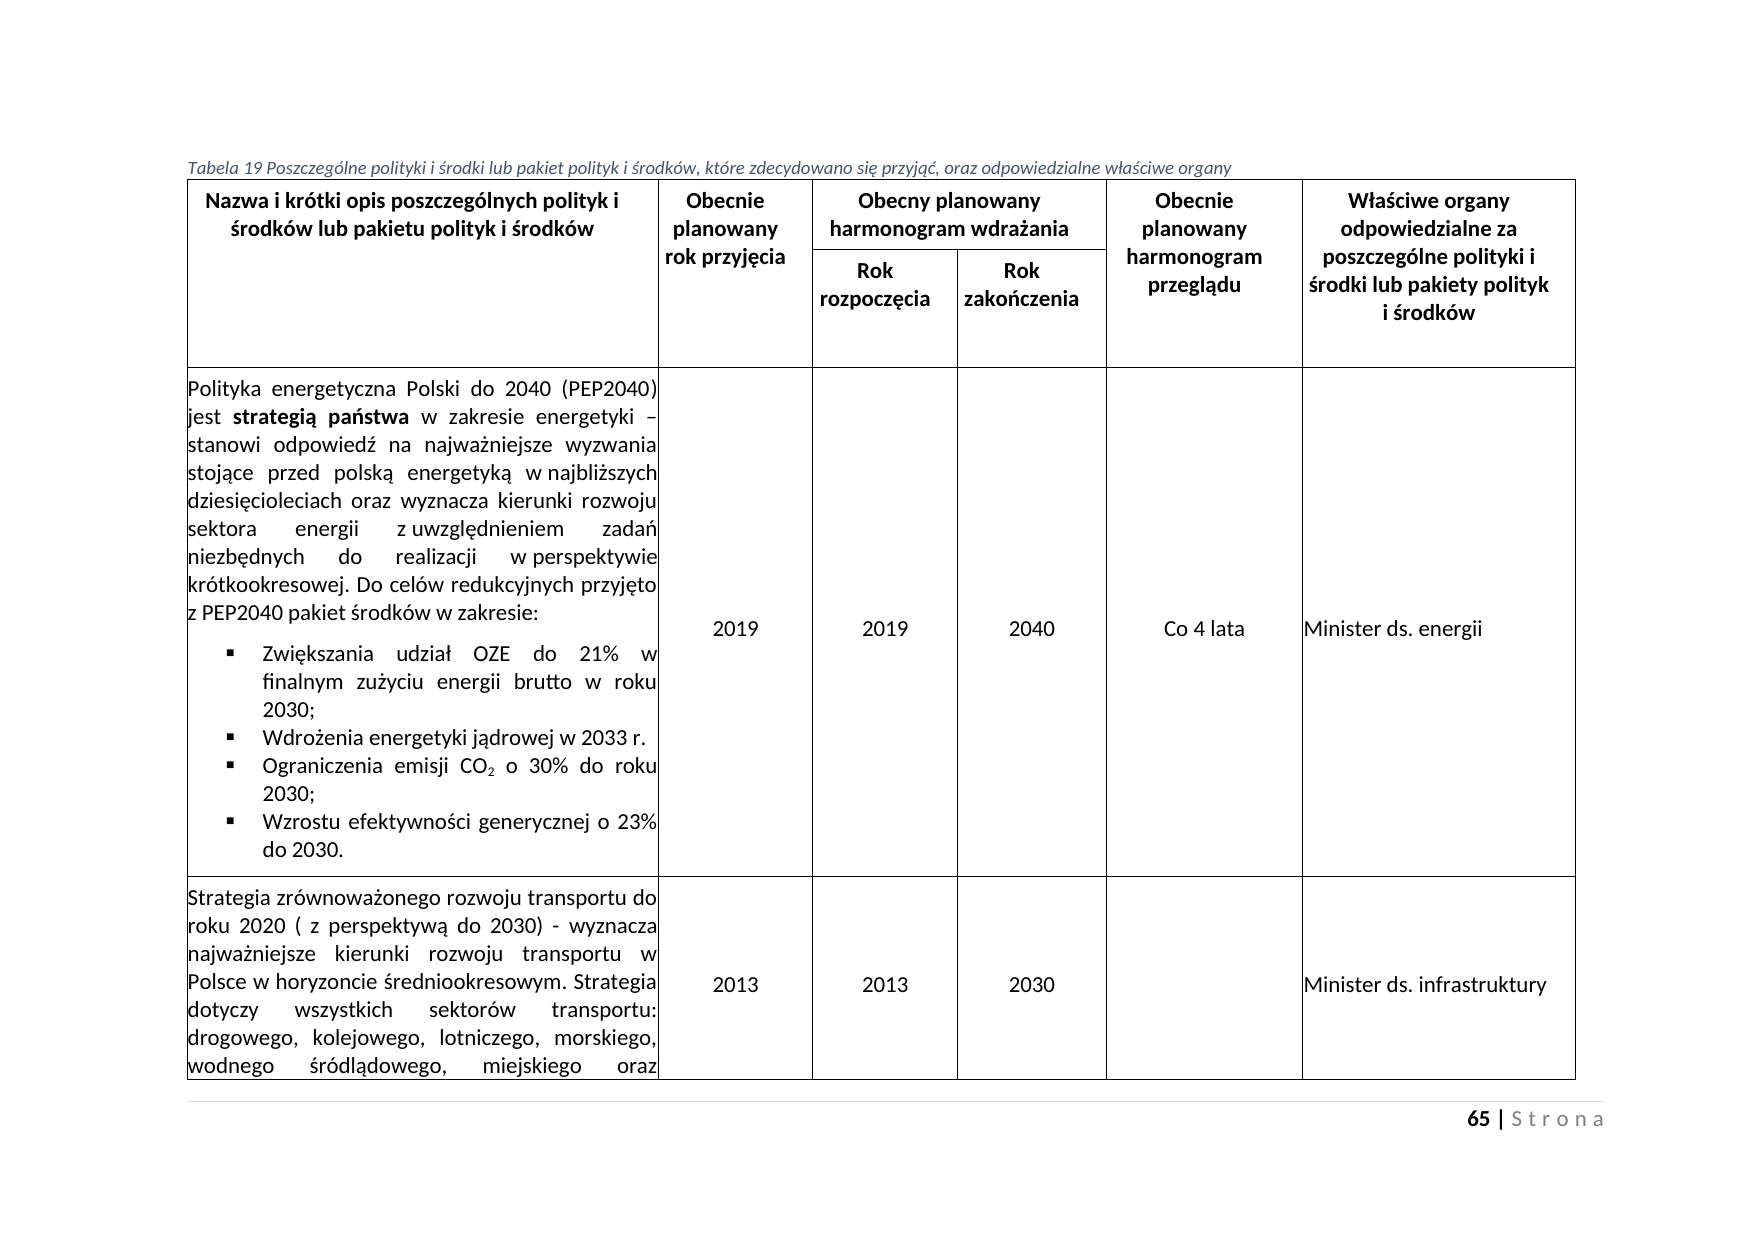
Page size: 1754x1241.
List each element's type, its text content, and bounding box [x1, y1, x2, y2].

table_cell 2019 [659, 368, 812, 876]
table_cell 2013 [813, 877, 957, 1079]
table_cell Co 4 lata [1107, 368, 1302, 876]
table_cell Polityka energetyczna Polski do 2040 (PEP2040) jest strategią państwa w zakresie energetyki –stanowi odpowiedź na najważniejsze wyzwania stojące przed polską energetyką w najbliższych dziesięcioleciach oraz wyznacza kierunki rozwoju sektora energii z uwzględnieniem zadań niezbędnych do realizacji w perspektywie krótkookresowej. Do celów redukcyjnych przyjęto z PEP2040 pakiet środków w zakresie: Zwiększania udział OZE do 21% w finalnym zużyciu energii brutto w roku 2030; Wdrożenia energetyki jądrowej w 2033 r. Ograniczenia emisji CO2 o 30% do roku 2030; Wzrostu efektywności generycznej o 23% do 2030. [188, 368, 658, 876]
table_header Właściwe organy odpowiedzialne za poszczególne polityki i środki lub pakiety polityk i środków [1303, 180, 1575, 367]
table_cell Rok zakończenia [958, 250, 1106, 367]
table_cell Minister ds. energii [1303, 368, 1575, 876]
table_cell Minister ds. infrastruktury [1303, 877, 1575, 1079]
table_cell [1107, 877, 1302, 1079]
table_cell 2040 [958, 368, 1106, 876]
table_cell 2019 [813, 368, 957, 876]
table_cell Rok rozpoczęcia [813, 250, 957, 367]
table_header Obecnie planowany harmonogram przeglądu [1107, 180, 1302, 367]
table_cell 2013 [659, 877, 812, 1079]
table_header Obecny planowany harmonogram wdrażania [813, 180, 1106, 249]
table_header Obecnie planowany rok przyjęcia [659, 180, 812, 367]
table_cell 2030 [958, 877, 1106, 1079]
table_header Nazwa i krótki opis poszczególnych polityk i środków lub pakietu polityk i środków [188, 180, 658, 367]
